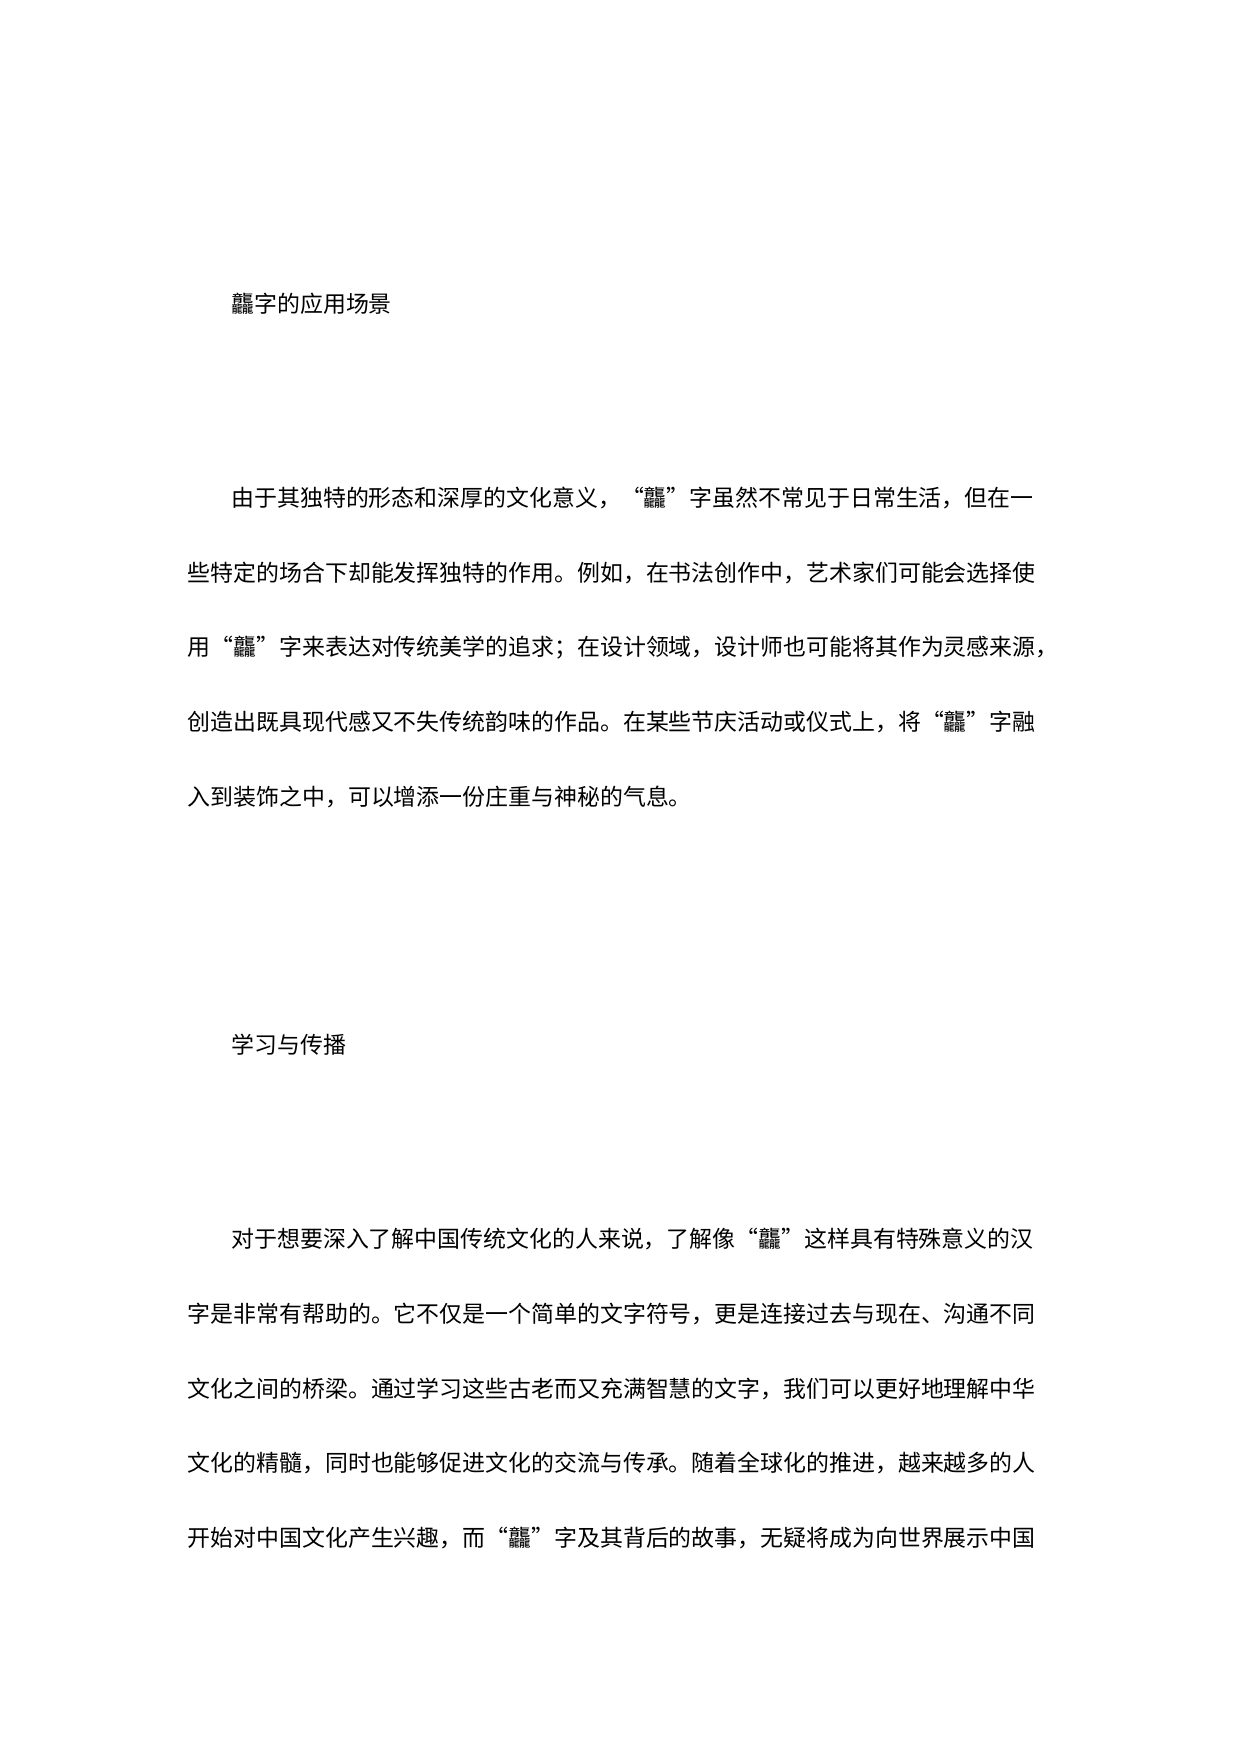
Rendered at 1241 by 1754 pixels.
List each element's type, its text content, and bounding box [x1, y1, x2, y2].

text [187, 1205, 1053, 1569]
text 学习与传播 [187, 1011, 1053, 1076]
text 由于其独特的形态和深厚的文化意义，“龘”字虽然不常见于日常生活，但在一些特定的场合下却能发挥独特的作用。例如，在书法创作中，艺术家们可能会选择使用“龘”字来表达对传统美学的追求；在设计领域，设计师也可能将其作为灵感来源，创造出既具现代感又不失传统韵味的作品。在某些节庆活动或仪式上，将“龘”字融入到装饰之中，可以增添一份庄重与神秘的气息。 [187, 464, 1053, 828]
text 龘字的应用场景 [187, 270, 1053, 335]
